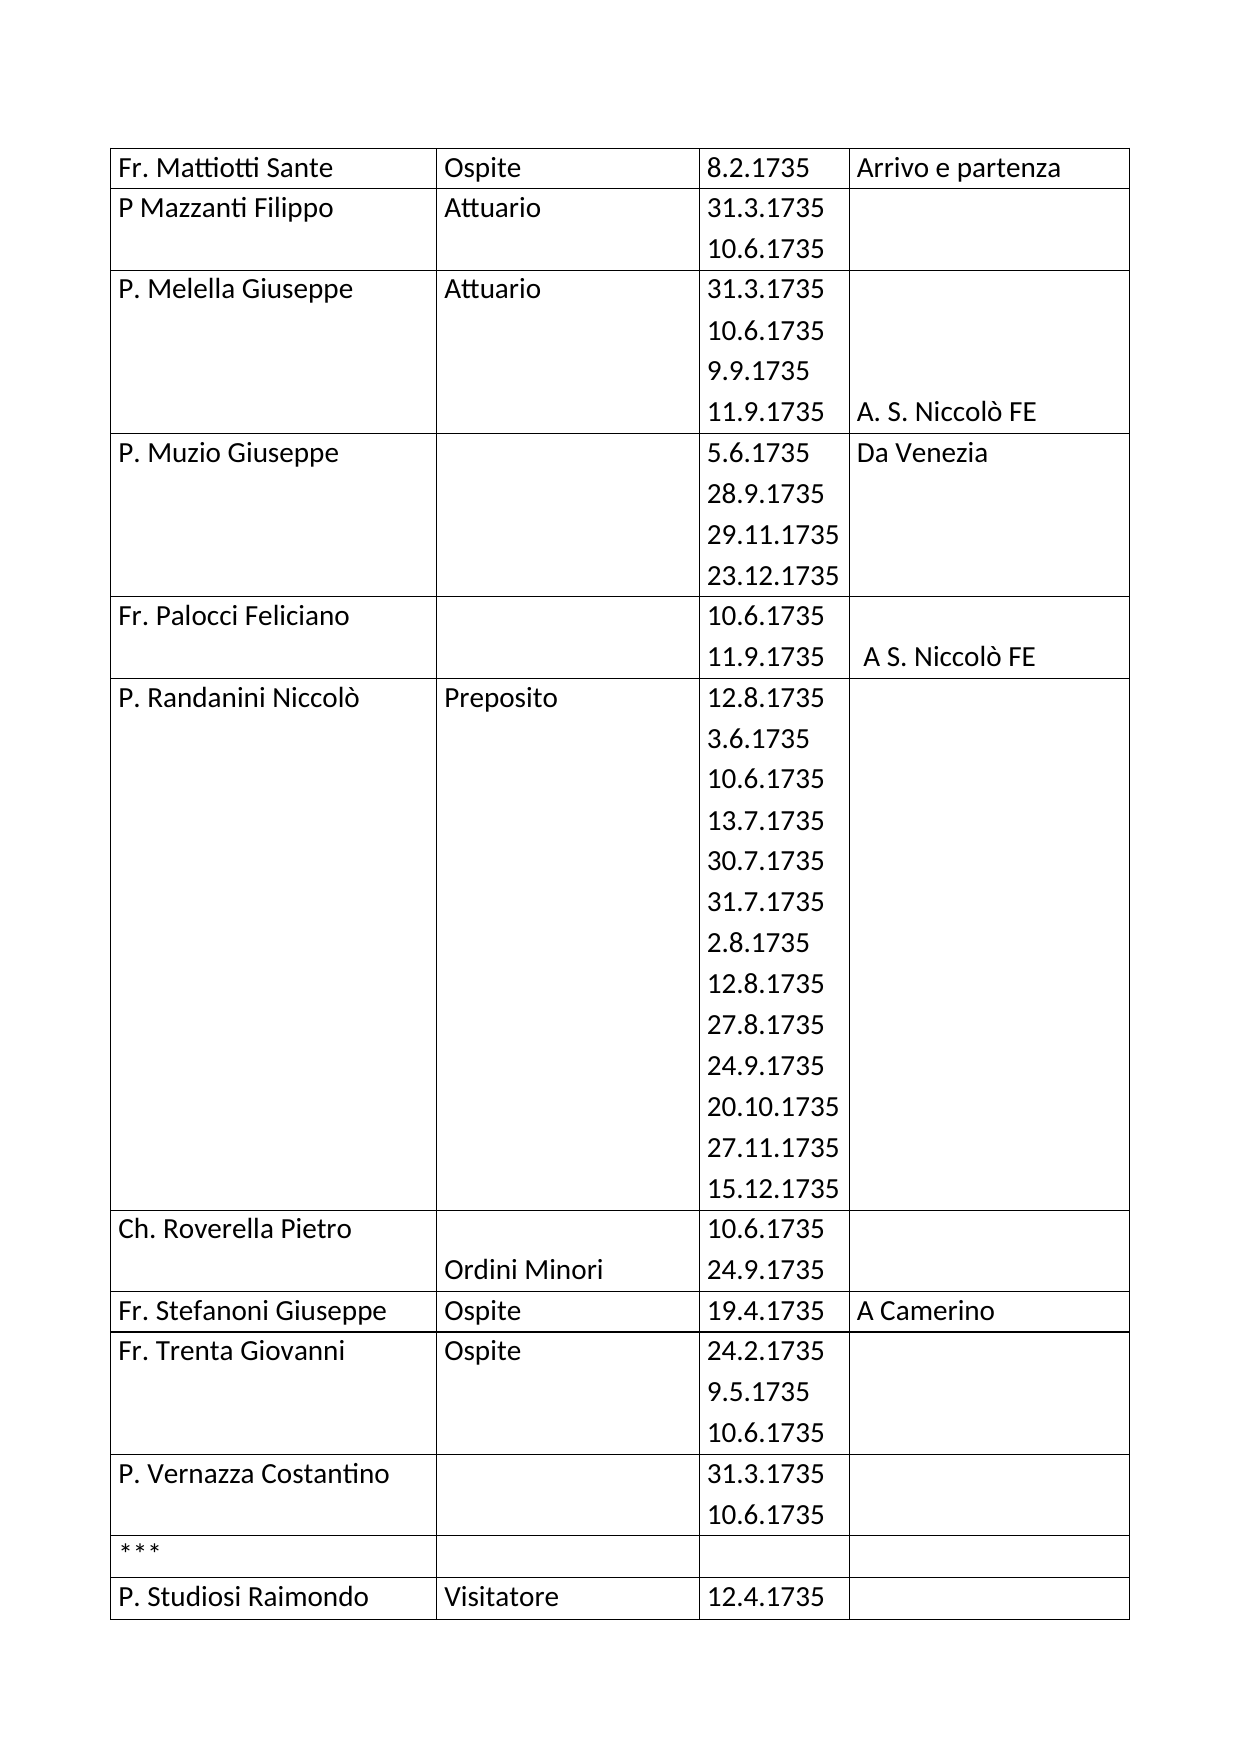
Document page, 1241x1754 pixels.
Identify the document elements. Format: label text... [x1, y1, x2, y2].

table_cell Ordini Minori [437, 1211, 699, 1291]
table_cell 31.3.1735 10.6.1735 [700, 189, 849, 269]
table_cell 31.3.1735 10.6.1735 [700, 1455, 849, 1535]
table_cell Fr. Mattiotti Sante [111, 149, 436, 188]
table_cell Da Venezia [850, 434, 1129, 596]
table_cell [850, 1333, 1129, 1454]
table_cell [850, 1578, 1129, 1619]
table_cell [437, 1455, 699, 1535]
table_cell 10.6.1735 24.9.1735 [700, 1211, 849, 1291]
table_cell Ch. Roverella Pietro [111, 1211, 436, 1291]
table_cell P. Randanini Niccolò [111, 679, 436, 1209]
table_cell Fr. Trenta Giovanni [111, 1333, 436, 1454]
table_cell [850, 189, 1129, 269]
table_cell 10.6.1735 11.9.1735 [700, 597, 849, 678]
table_cell P. Melella Giuseppe [111, 271, 436, 433]
table_cell [437, 597, 699, 678]
table_cell Fr. Palocci Feliciano [111, 597, 436, 678]
table_cell 24.2.1735 9.5.1735 10.6.1735 [700, 1333, 849, 1454]
table_cell [437, 1536, 699, 1577]
table_cell Preposito [437, 679, 699, 1209]
table_cell [850, 1455, 1129, 1535]
table_cell 5.6.1735 28.9.1735 29.11.1735 23.12.1735 [700, 434, 849, 596]
table_cell Attuario [437, 271, 699, 433]
table_cell [850, 679, 1129, 1209]
table_cell 12.8.1735 3.6.1735 10.6.1735 13.7.1735 30.7.1735 31.7.1735 2.8.1735 12.8.1735 27.8.1735 24.9.1735 20.10.1735 27.11.1735 15.12.1735 [700, 679, 849, 1209]
table_cell A Camerino [850, 1292, 1129, 1331]
table_cell [700, 1536, 849, 1577]
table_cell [700, 1578, 849, 1619]
table_cell 19.4.1735 [700, 1292, 849, 1331]
table_cell P Mazzanti Filippo [111, 189, 436, 269]
table_cell 8.2.1735 [700, 149, 849, 188]
table_cell P. Vernazza Costantino [111, 1455, 436, 1535]
table_cell Arrivo e partenza [850, 149, 1129, 188]
table_cell P. Muzio Giuseppe [111, 434, 436, 596]
table_cell Fr. Stefanoni Giuseppe [111, 1292, 436, 1331]
table_cell *** [111, 1536, 436, 1577]
table_cell A S. Niccolò FE [850, 597, 1129, 678]
table_cell Attuario [437, 189, 699, 269]
table_cell [850, 1536, 1129, 1577]
table_cell A. S. Niccolò FE [850, 271, 1129, 433]
table_cell Ospite [437, 1333, 699, 1454]
table_cell Ospite [437, 1292, 699, 1331]
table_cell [111, 1578, 436, 1619]
table_cell [437, 434, 699, 596]
table_cell Visitatore [437, 1578, 699, 1619]
table_cell Ospite [437, 149, 699, 188]
table_cell 31.3.1735 10.6.1735 9.9.1735 11.9.1735 [700, 271, 849, 433]
table_cell [850, 1211, 1129, 1291]
